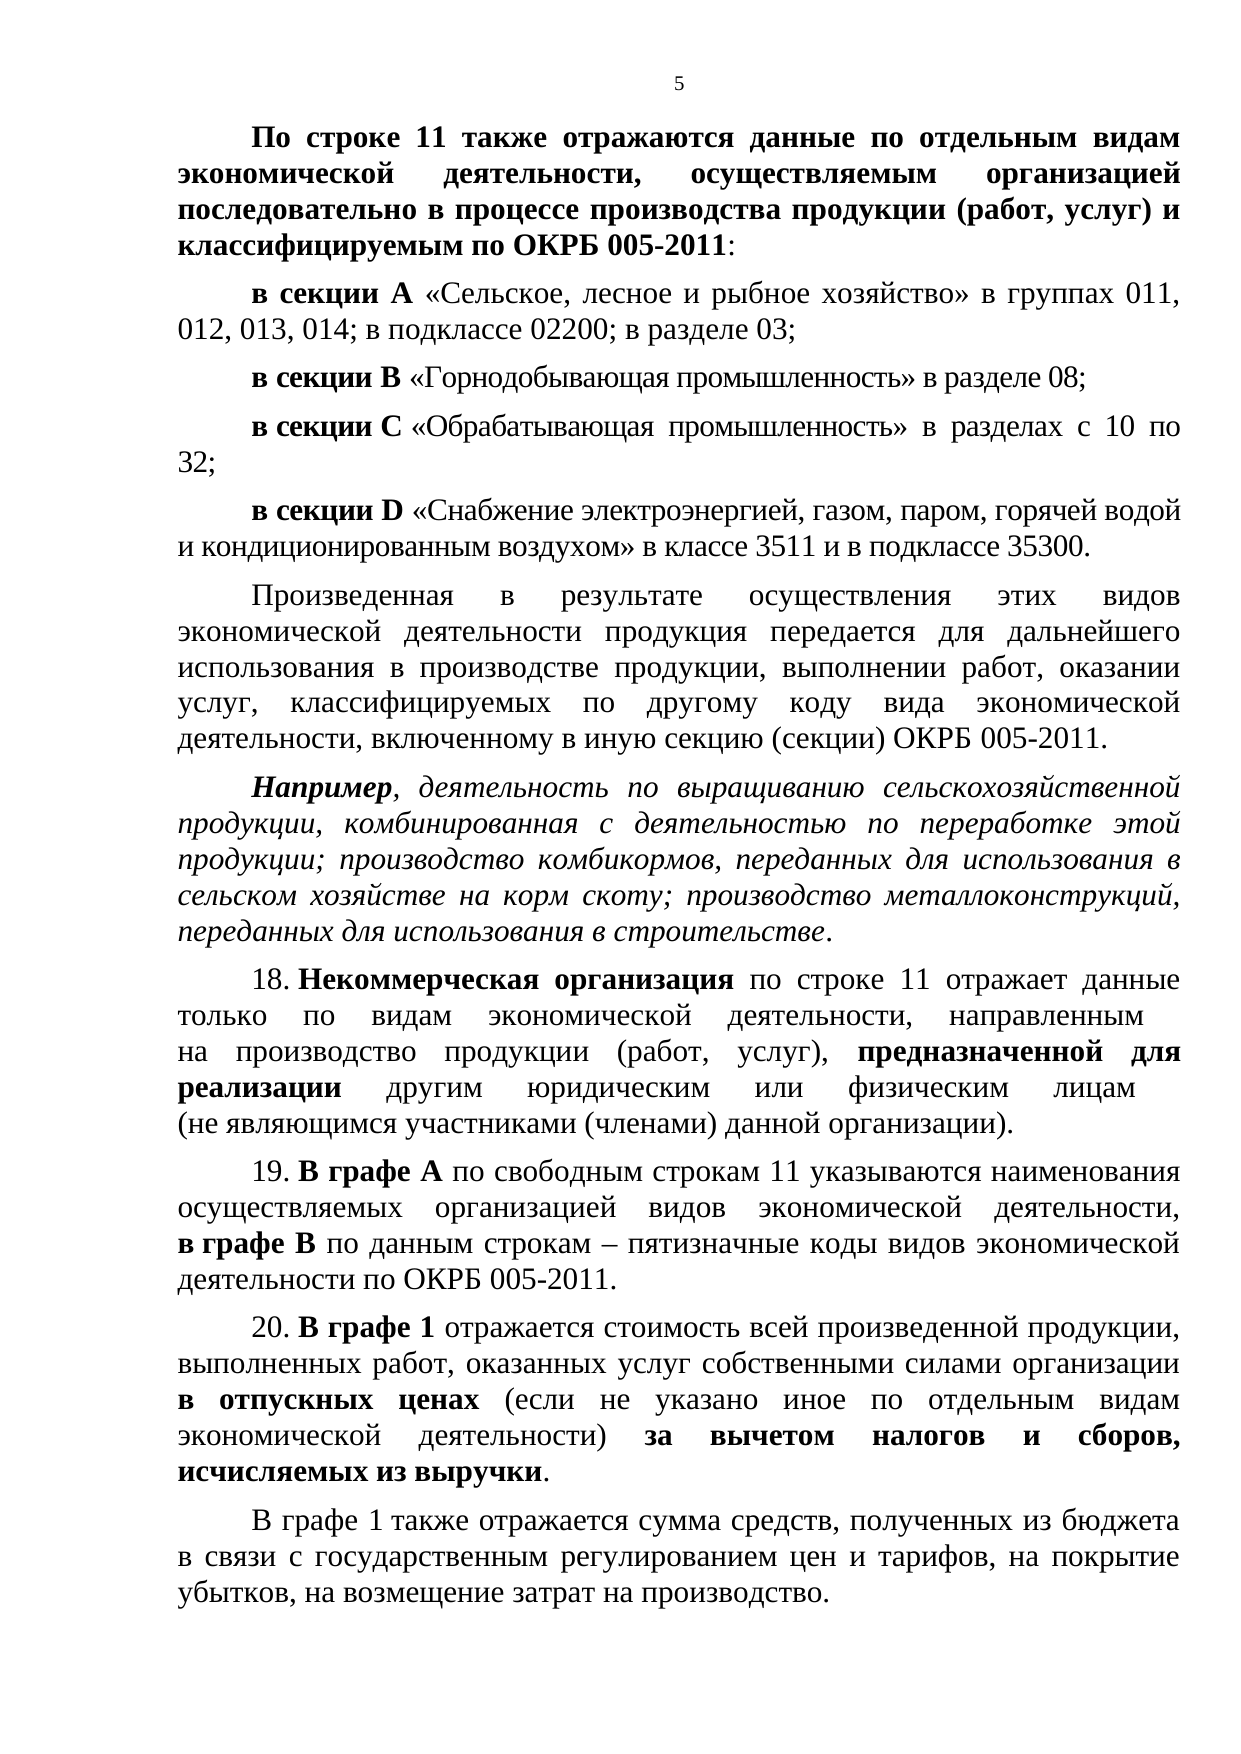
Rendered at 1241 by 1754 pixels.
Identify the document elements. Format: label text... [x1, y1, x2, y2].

text 20. В графе 1 отражается стоимость всей произведенной продукции, выполненных работ, оказанных услуг собственными силами организации в отпускных ценах (если не указано иное по отдельным видам экономической деятельности) за вычетом налогов и сборов, исчисляемых из выручки. [177, 1309, 1181, 1488]
text в секции А «Сельское, лесное и рыбное хозяйство» в группах 011, 012, 013, 014; в подклассе 02200; в разделе 03; [177, 274, 1181, 346]
list 18. Некоммерческая организация по строке 11 отражает данные только по видам экономической деятельности, направленным на производство продукции (работ, услуг), предназначенной для реализации другим юридическим или физическим лицам (не являющимся участниками (членами) данной организации). [177, 960, 1181, 1140]
text В графе 1 также отражается сумма средств, полученных из бюджета в связи с государственным регулированием цен и тарифов, на покрытие убытков, на возмещение затрат на производство. [177, 1501, 1181, 1609]
text Например, деятельность по выращиванию сельскохозяйственной продукции, комбинированная с деятельностью по переработке этой продукции; производство комбикормов, переданных для использования в сельском хозяйстве на корм скоту; производство металлоконструкций, переданных для использования в строительстве. [177, 768, 1181, 948]
text По строке 11 также отражаются данные по отдельным видам экономической деятельности, осуществляемым организацией последовательно в процессе производства продукции (работ, услуг) и классифицируемым по ОКРБ 005-2011: [177, 118, 1181, 262]
text в секции B «Горнодобывающая промышленность» в разделе 08; [177, 359, 1181, 395]
text 19. В графе А по свободным строкам 11 указываются наименования осуществляемых организацией видов экономической деятельности, в графе B по данным строкам – пятизначные коды видов экономической деятельности по ОКРБ 005-2011. [177, 1152, 1181, 1296]
text в секции С «Обрабатывающая промышленность» в разделах с 10 по 32; [177, 407, 1181, 479]
text Произведенная в результате осуществления этих видов экономической деятельности продукция передается для дальнейшего использования в производстве продукции, выполнении работ, оказании услуг, классифицируемых по другому коду вида экономической деятельности, включенному в иную секцию (секции) ОКРБ 005-2011. [177, 576, 1181, 756]
text в секции D «Снабжение электроэнергией, газом, паром, горячей водой и кондиционированным воздухом» в классе 3511 и в подклассе 35300. [177, 492, 1181, 563]
